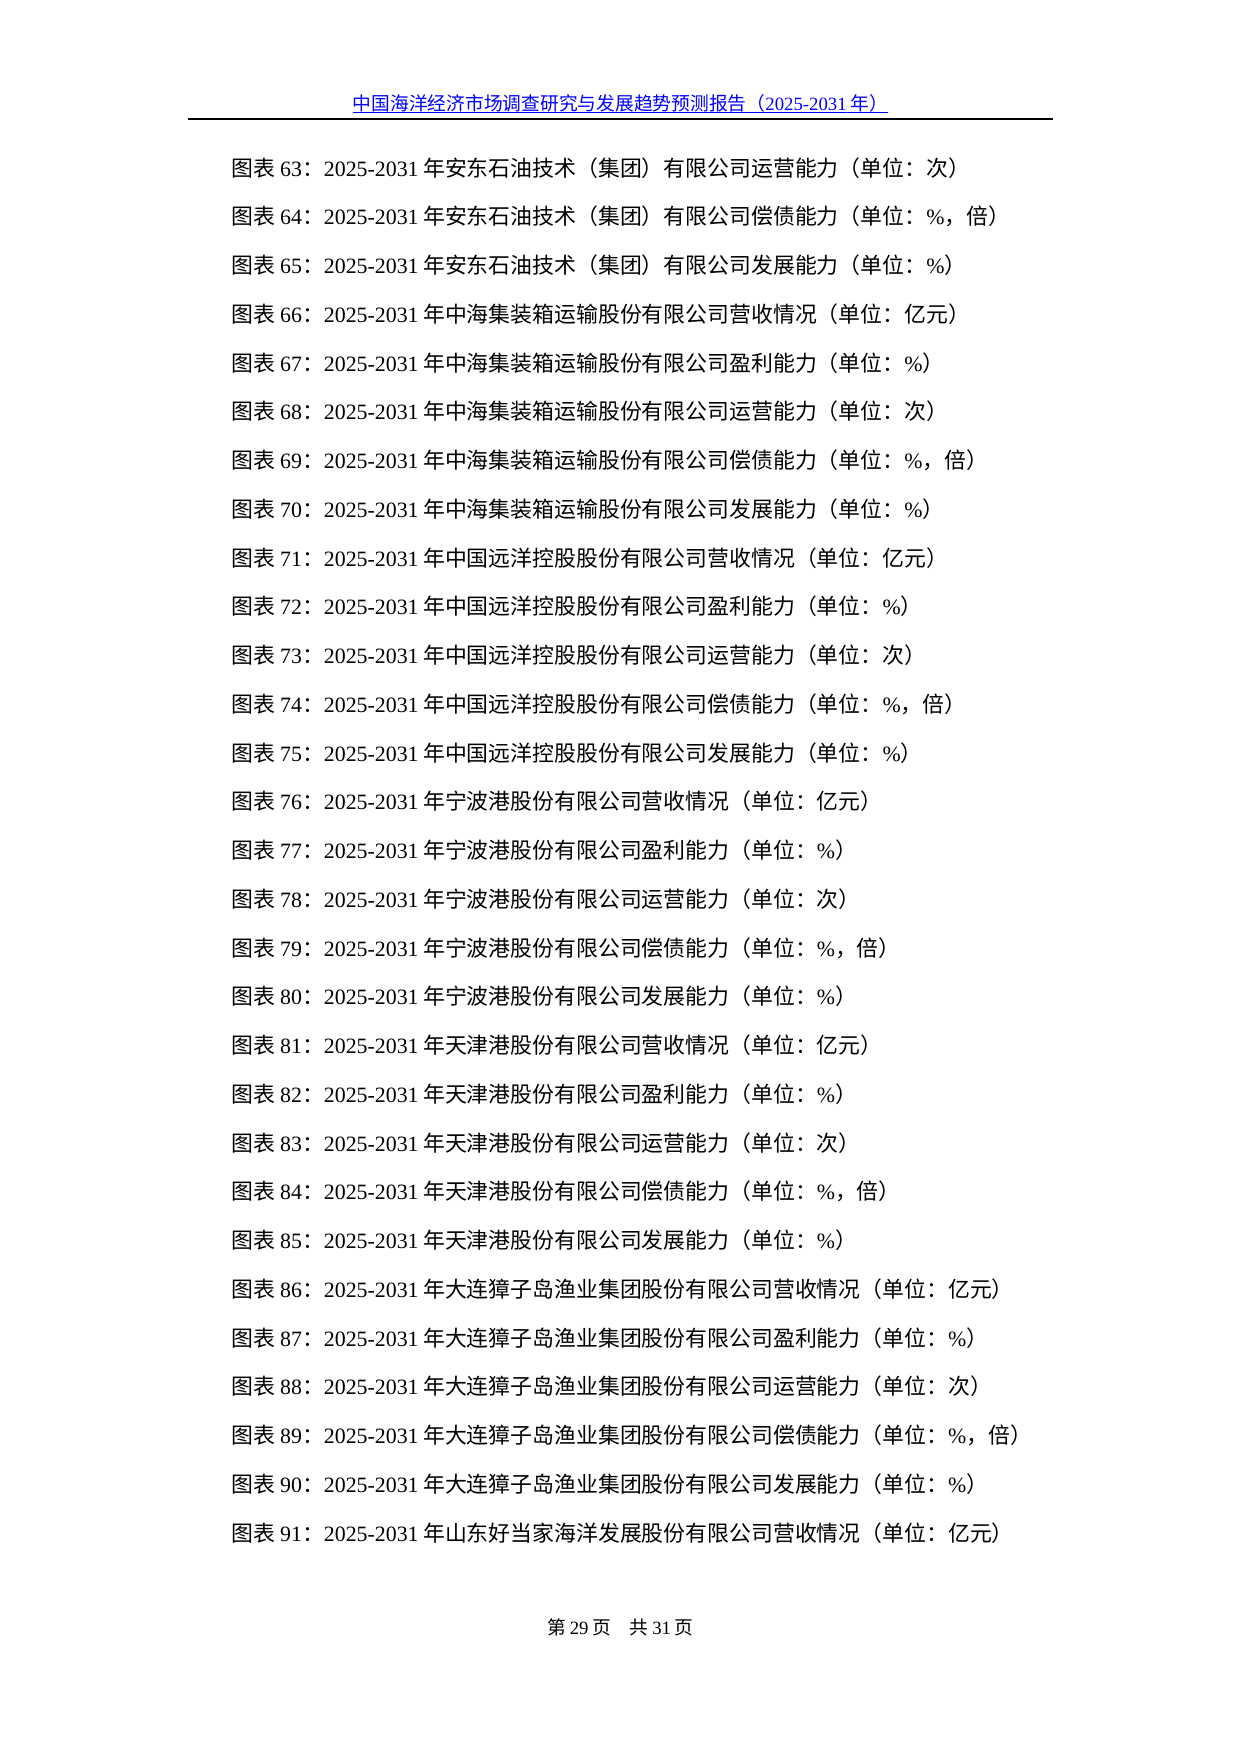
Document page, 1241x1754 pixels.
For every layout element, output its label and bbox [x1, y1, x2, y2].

text [187, 150, 1053, 1548]
